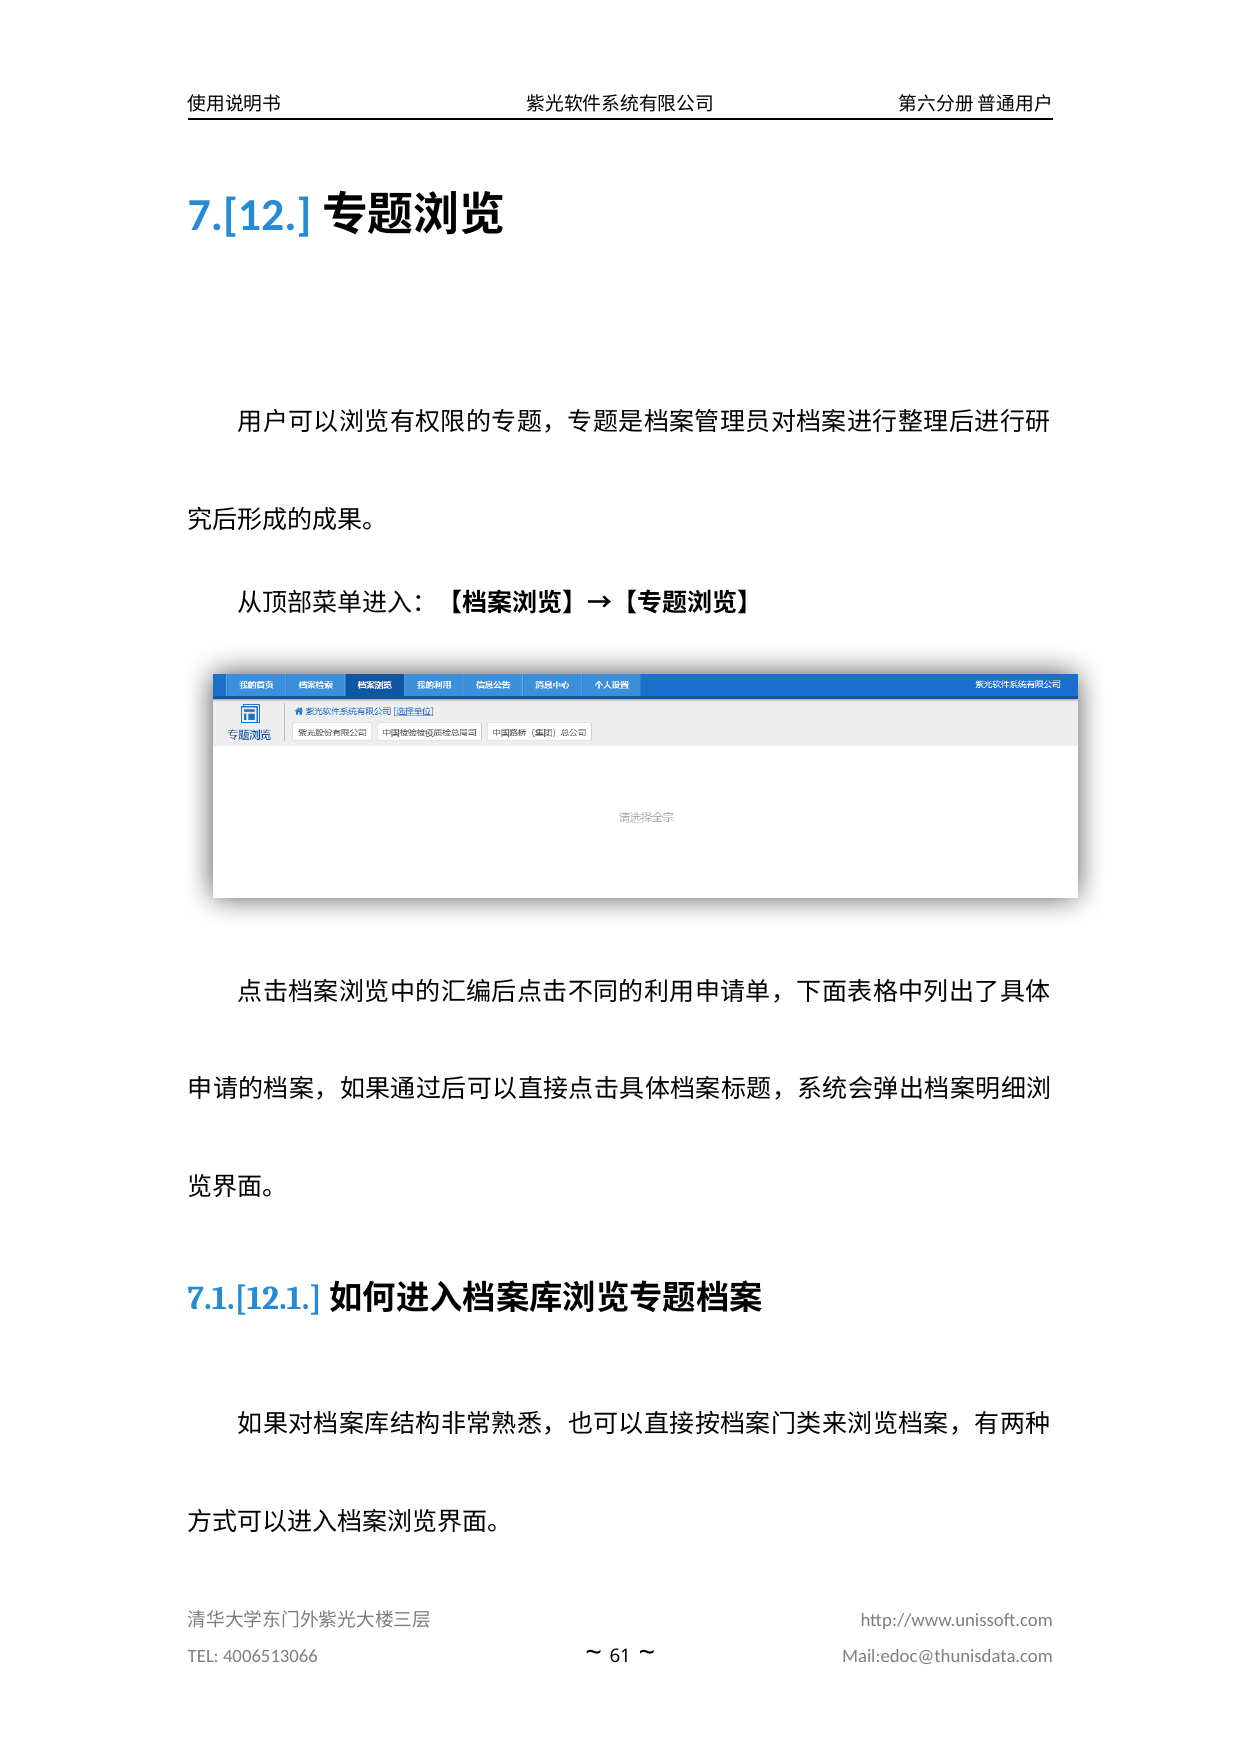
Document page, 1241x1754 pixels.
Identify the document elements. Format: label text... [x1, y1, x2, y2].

text 从顶部菜单进入：【档案浏览】→【专题浏览】 [187, 568, 1053, 633]
text 点击档案浏览中的汇编后点击不同的利用申请单，下面表格中列出了具体申请的档案，如果通过后可以直接点击具体档案标题，系统会弹出档案明细浏览界面。 [187, 957, 1053, 1217]
subtitle 专题浏览 [187, 162, 1053, 259]
text 用户可以浏览有权限的专题，专题是档案管理员对档案进行整理后进行研究后形成的成果。 [187, 387, 1053, 550]
picture [213, 674, 1078, 898]
subtitle 如何进入档案库浏览专题档案 [187, 1262, 1053, 1327]
text 如果对档案库结构非常熟悉，也可以直接按档案门类来浏览档案，有两种方式可以进入档案浏览界面。 [187, 1389, 1053, 1552]
